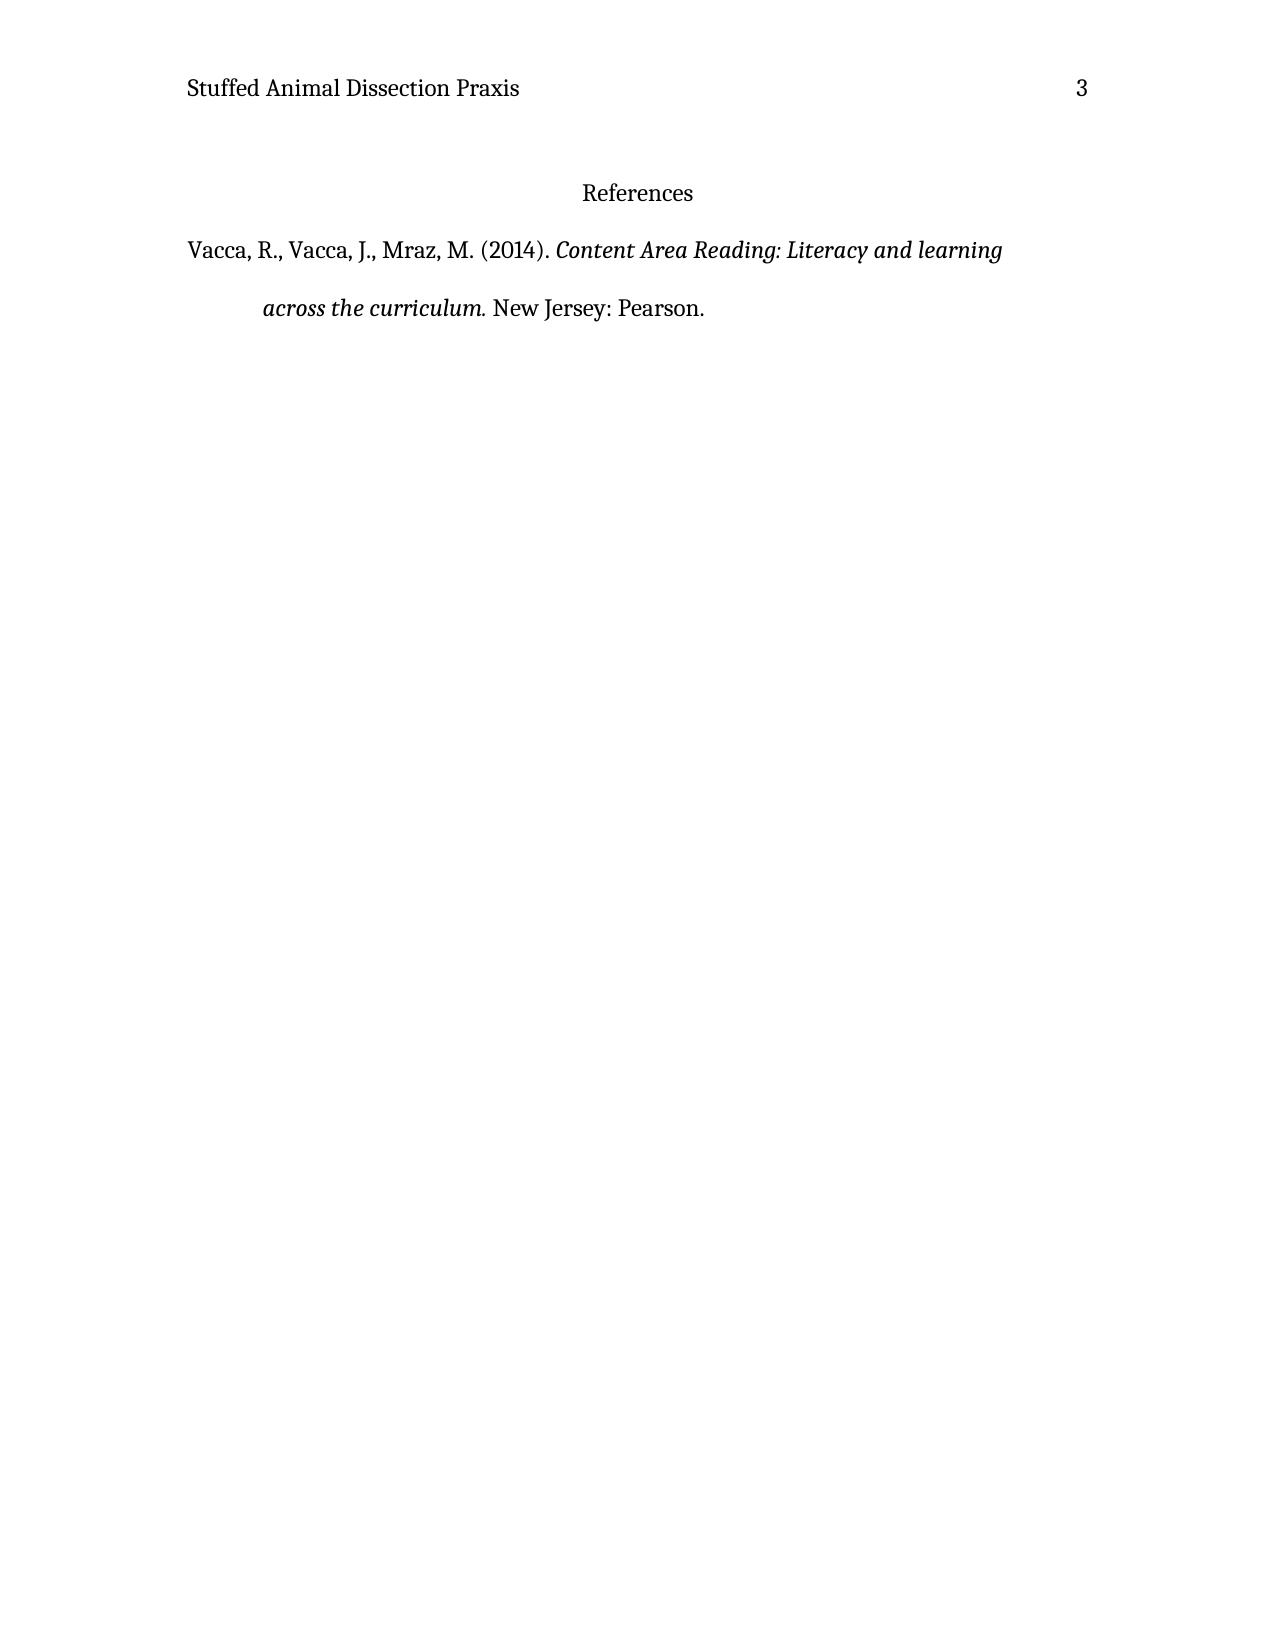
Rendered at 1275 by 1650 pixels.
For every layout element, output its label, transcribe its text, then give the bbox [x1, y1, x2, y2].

text across the curriculum. New Jersey: Pearson. [187, 294, 1088, 322]
text Vacca, R., Vacca, J., Mraz, M. (2014). Content Area Reading: Literacy and learning [187, 236, 1088, 265]
text References [187, 179, 1088, 207]
